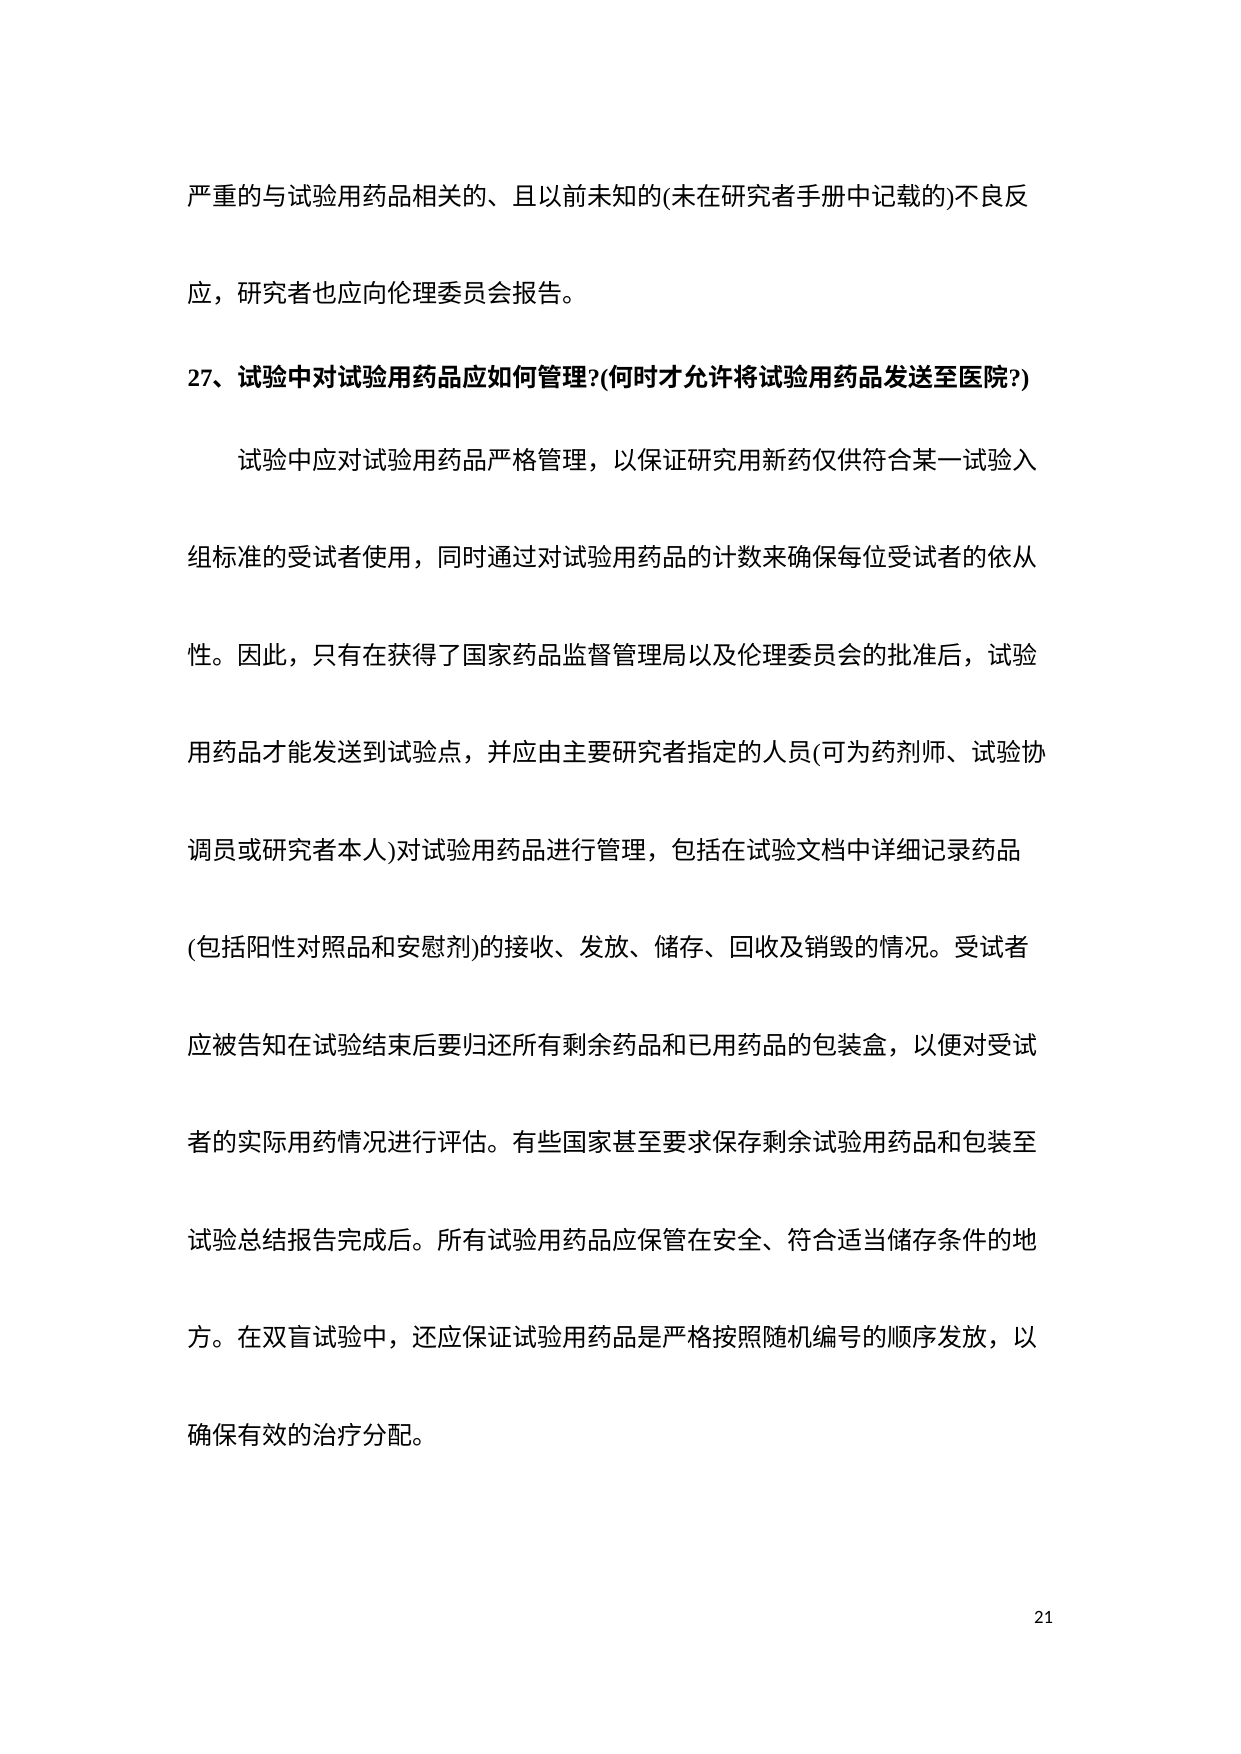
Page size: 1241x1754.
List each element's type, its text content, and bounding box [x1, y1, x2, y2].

subtitle 27、试验中对试验用药品应如何管理?(何时才允许将试验用药品发送至医院?) [187, 343, 1053, 408]
text 试验中应对试验用药品严格管理，以保证研究用新药仅供符合某一试验入组标准的受试者使用，同时通过对试验用药品的计数来确保每位受试者的依从性。因此，只有在获得了国家药品监督管理局以及伦理委员会的批准后，试验用药品才能发送到试验点，并应由主要研究者指定的人员(可为药剂师、试验协调员或研究者本人)对试验用药品进行管理，包括在试验文档中详细记录药品(包括阳性对照品和安慰剂)的接收、发放、储存、回收及销毁的情况。受试者应被告知在试验结束后要归还所有剩余药品和已用药品的包装盒，以便对受试者的实际用药情况进行评估。有些国家甚至要求保存剩余试验用药品和包装至试验总结报告完成后。所有试验用药品应保管在安全、符合适当储存条件的地方。在双盲试验中，还应保证试验用药品是严格按照随机编号的顺序发放，以确保有效的治疗分配。 [187, 426, 1053, 1466]
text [187, 162, 1053, 324]
